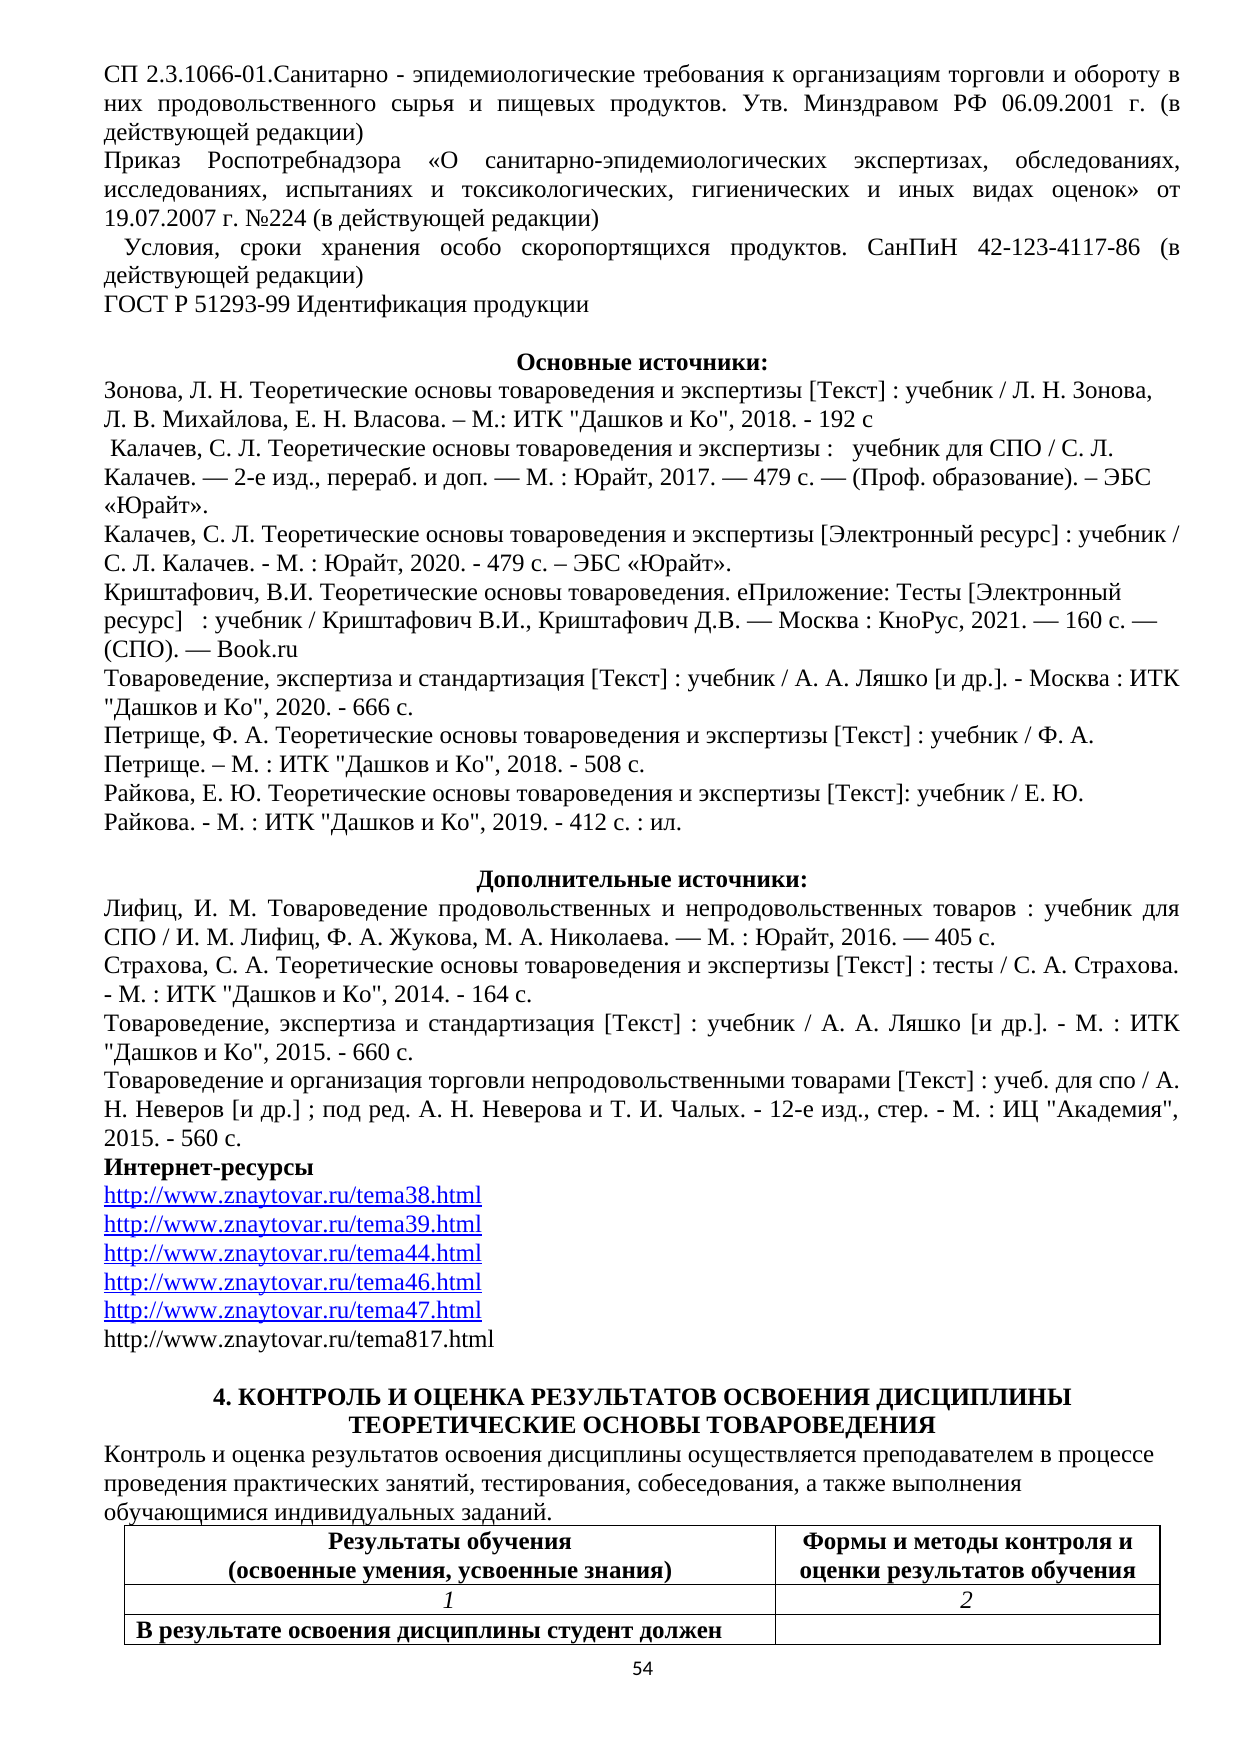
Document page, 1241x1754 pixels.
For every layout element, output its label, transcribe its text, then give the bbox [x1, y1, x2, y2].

text Товароведение, экспертиза и стандартизация [Текст] : учебник / А. А. Ляшко [и др.]. - М. : ИТК "Дашков и Ко", 2015. - 660 с. [103, 1008, 1181, 1065]
text Товароведение и организация торговли непродовольственными товарами [Текст] : учеб. для спо / А. Н. Неверов [и др.] ; под ред. А. Н. Неверова и Т. И. Чалых. - 12-е изд., стер. - М. : ИЦ "Академия", 2015. - 560 с. [103, 1065, 1181, 1152]
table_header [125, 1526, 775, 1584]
text Криштафович, В.И. Теоретические основы товароведения. еПриложение: Тесты [Электронный ресурс] : учебник / Криштафович В.И., Криштафович Д.В. — Москва : КноРус, 2021. — 160 с. — (СПО). — Book.ru [103, 577, 1181, 663]
text Дополнительные источники: [103, 864, 1181, 893]
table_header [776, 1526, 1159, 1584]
text Райкова, Е. Ю. Теоретические основы товароведения и экспертизы [Текст]: учебник / Е. Ю. Райкова. - М. : ИТК "Дашков и Ко", 2019. - 412 с. : ил. [103, 778, 1181, 835]
text Зонова, Л. Н. Теоретические основы товароведения и экспертизы [Текст] : учебник / Л. Н. Зонова, Л. В. Михайлова, Е. Н. Власова. – М.: ИТК "Дашков и Ко", 2018. - 192 с [103, 375, 1181, 433]
text СП 2.3.1066-01.Санитарно - эпидемиологические требования к организациям торговли и обороту в них продовольственного сырья и пищевых продуктов. Утв. Минздравом РФ 06.09.2001 г. (в действующей редакции) [103, 59, 1181, 145]
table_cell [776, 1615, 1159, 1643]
text Товароведение, экспертиза и стандартизация [Текст] : учебник / А. А. Ляшко [и др.]. - Москва : ИТК "Дашков и Ко", 2020. - 666 с. [103, 663, 1181, 720]
text Калачев, С. Л. Теоретические основы товароведения и экспертизы [Электронный ресурс] : учебник / С. Л. Калачев. - М. : Юрайт, 2020. - 479 с. – ЭБС «Юрайт». [103, 519, 1181, 577]
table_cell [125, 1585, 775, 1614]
text http://www.znaytovar.ru/tema44.html [103, 1238, 1181, 1267]
text http://www.znaytovar.ru/tema39.html [103, 1209, 1181, 1238]
text Петрище, Ф. А. Теоретические основы товароведения и экспертизы [Текст] : учебник / Ф. А. Петрище. – М. : ИТК "Дашков и Ко", 2018. - 508 с. [103, 720, 1181, 778]
text Контроль и оценка результатов освоения дисциплины осуществляется преподавателем в процессе проведения практических занятий, тестирования, собеседования, а также выполнения обучающимися индивидуальных заданий. [103, 1439, 1181, 1525]
text 4. Контроль и оценка результатов освоения Дисциплины ТЕОРЕТИЧЕСКИЕ ОСНОВЫ ТОВАРОВЕДЕНИЯ [103, 1382, 1181, 1439]
text Приказ Роспотребнадзора «О санитарно-эпидемиологических экспертизах, обследованиях, исследованиях, испытаниях и токсикологических, гигиенических и иных видах оценок» от 19.07.2007 г. №224 (в действующей редакции) [103, 145, 1181, 232]
text http://www.znaytovar.ru/tema38.html [103, 1180, 1181, 1209]
text http://www.znaytovar.ru/tema46.html [103, 1267, 1181, 1295]
text Страхова, С. А. Теоретические основы товароведения и экспертизы [Текст] : тесты / С. А. Страхова. - М. : ИТК "Дашков и Ко", 2014. - 164 с. [103, 950, 1181, 1008]
text http://www.znaytovar.ru/tema817.html [103, 1324, 1181, 1353]
text Лифиц, И. М. Товароведение продовольственных и непродовольственных товаров : учебник для СПО / И. М. Лифиц, Ф. А. Жукова, М. А. Николаева. — М. : Юрайт, 2016. — 405 с. [103, 893, 1181, 950]
text Интернет-ресурсы [103, 1152, 1181, 1180]
text ГОСТ Р 51293-99 Идентификация продукции [103, 289, 1181, 318]
text Калачев, С. Л. Теоретические основы товароведения и экспертизы : учебник для СПО / С. Л. Калачев. — 2-е изд., перераб. и доп. — М. : Юрайт, 2017. — 479 с. — (Проф. образование). – ЭБС «Юрайт». [103, 433, 1181, 519]
text http://www.znaytovar.ru/tema47.html [103, 1295, 1181, 1324]
text Условия, сроки хранения особо скоропортящихся продуктов. СанПиН 42-123-4117-86 (в действующей редакции) [103, 232, 1181, 289]
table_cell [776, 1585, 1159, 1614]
text Основные источники: [103, 347, 1181, 375]
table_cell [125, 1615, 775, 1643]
